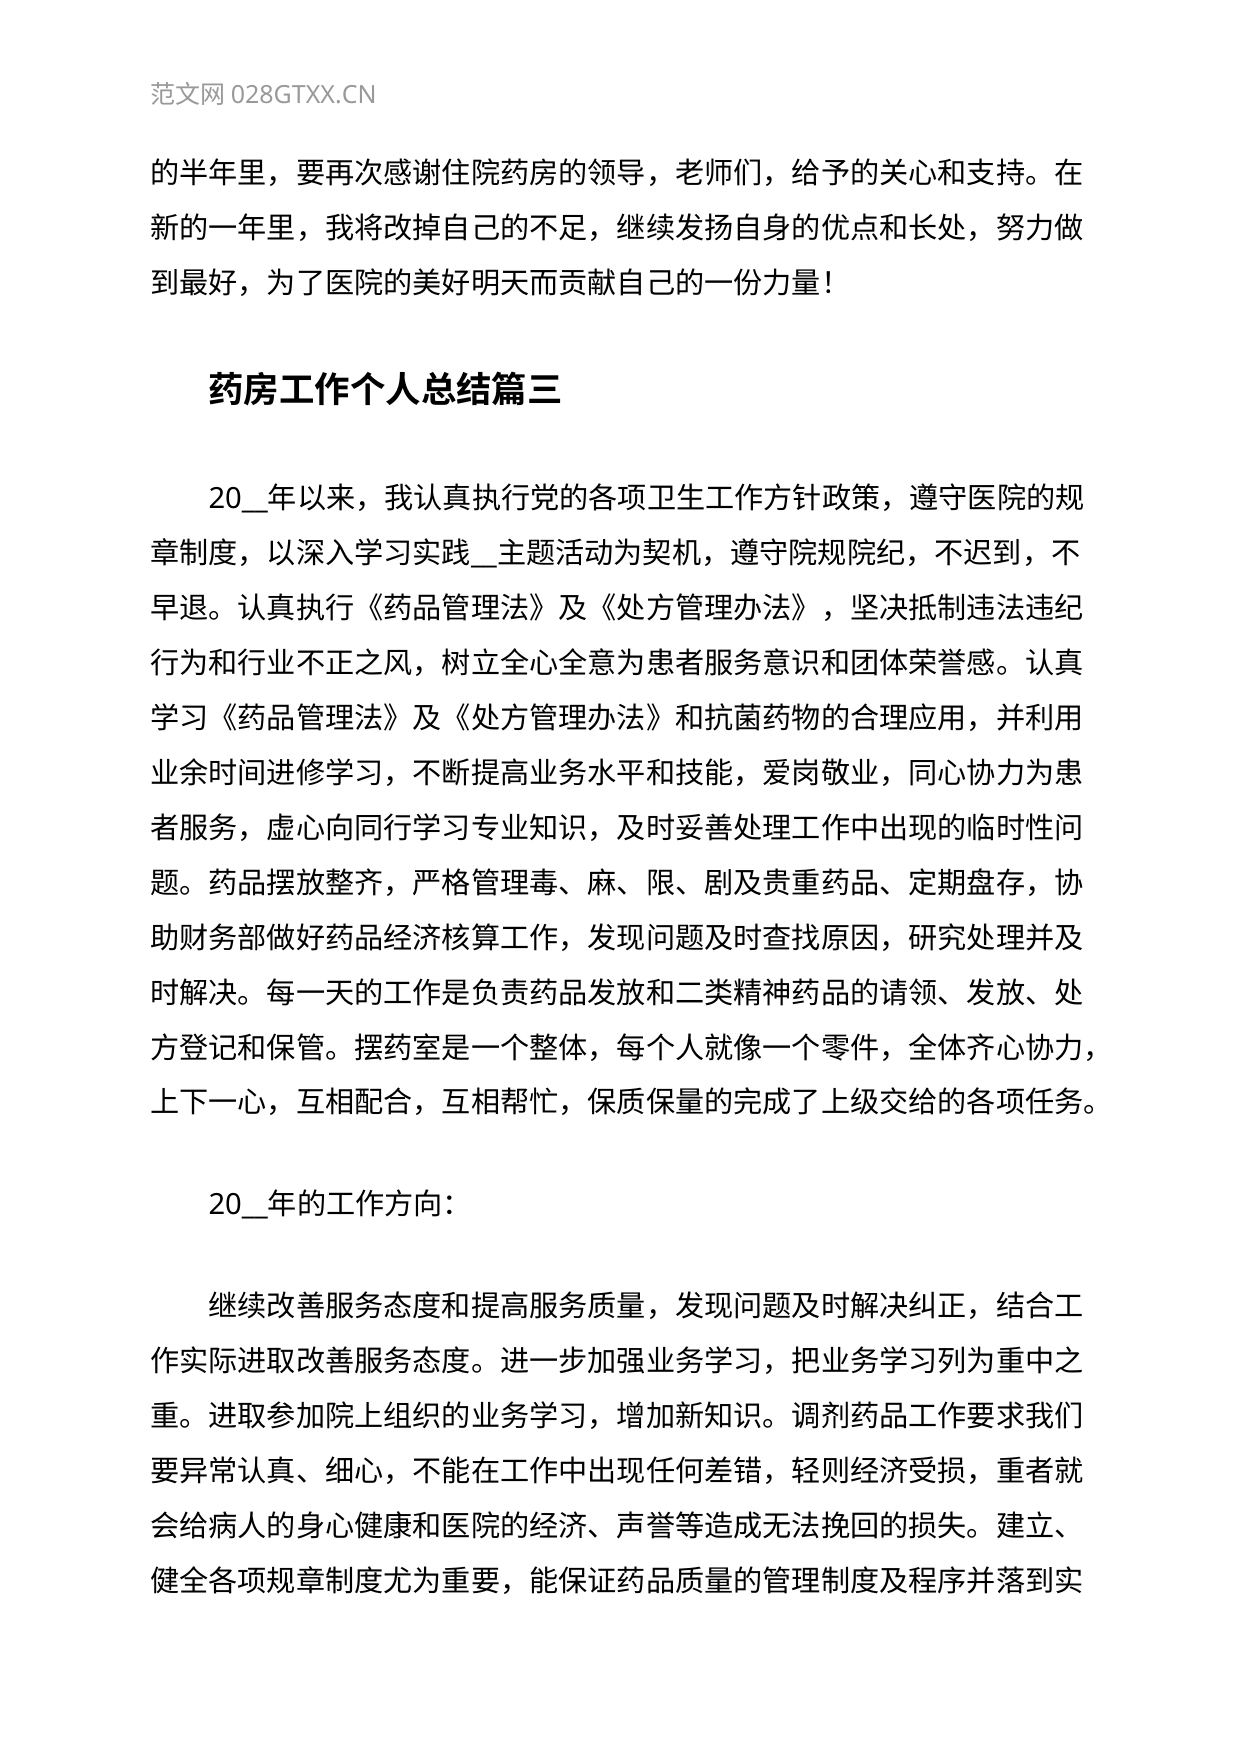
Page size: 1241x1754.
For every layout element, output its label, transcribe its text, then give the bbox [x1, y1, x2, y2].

text 20__年以来，我认真执行党的各项卫生工作方针政策，遵守医院的规章制度，以深入学习实践__主题活动为契机，遵守院规院纪，不迟到，不早退。认真执行《药品管理法》及《处方管理办法》，坚决抵制违法违纪行为和行业不正之风，树立全心全意为患者服务意识和团体荣誉感。认真学习《药品管理法》及《处方管理办法》和抗菌药物的合理应用，并利用业余时间进修学习，不断提高业务水平和技能，爱岗敬业，同心协力为患者服务，虚心向同行学习专业知识，及时妥善处理工作中出现的临时性问题。药品摆放整齐，严格管理毒、麻、限、剧及贵重药品、定期盘存，协助财务部做好药品经济核算工作，发现问题及时查找原因，研究处理并及时解决。每一天的工作是负责药品发放和二类精神药品的请领、发放、处方登记和保管。摆药室是一个整体，每个人就像一个零件，全体齐心协力，上下一心，互相配合，互相帮忙，保质保量的完成了上级交给的各项任务。 [150, 475, 1090, 1121]
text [150, 150, 1090, 302]
text 药房工作个人总结篇三 [150, 362, 1090, 413]
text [150, 1283, 1090, 1599]
text 20__年的工作方向： [150, 1181, 1090, 1223]
